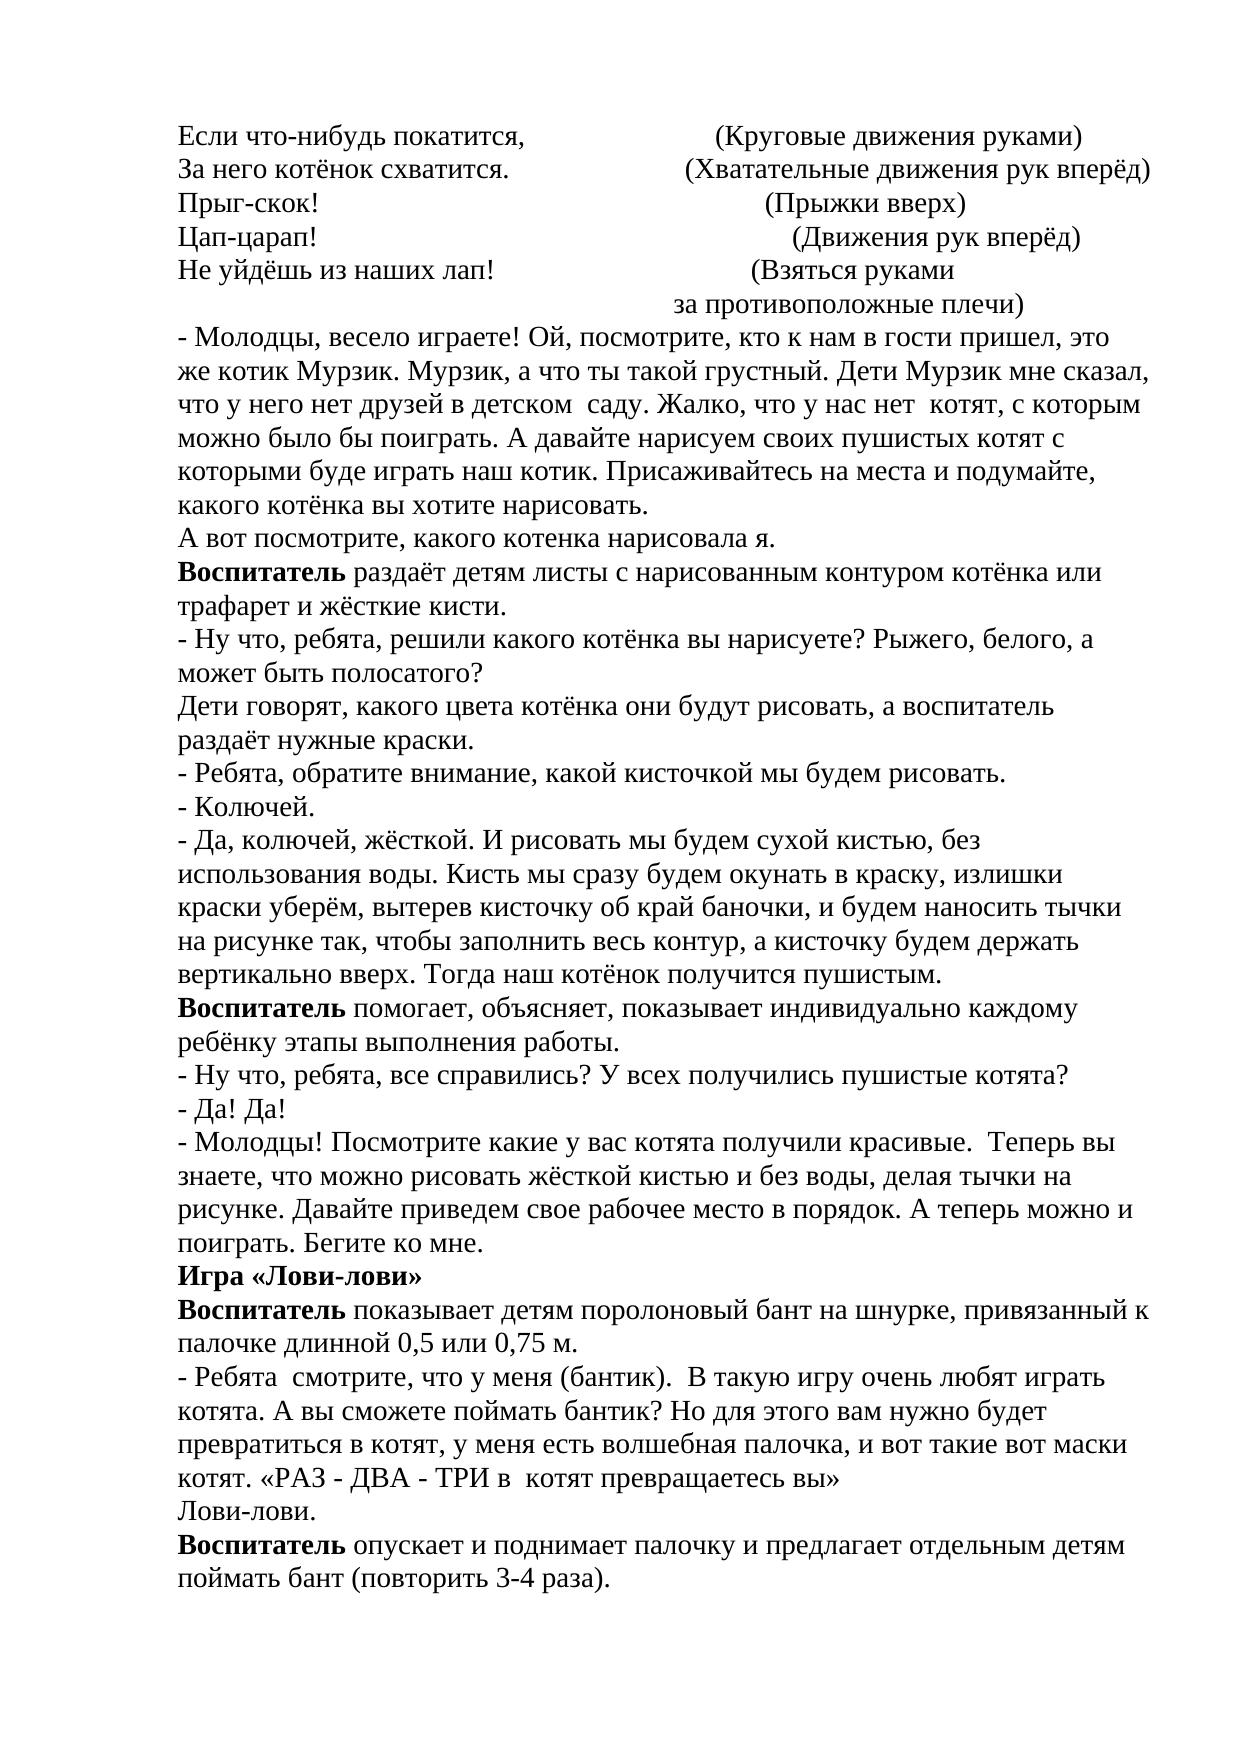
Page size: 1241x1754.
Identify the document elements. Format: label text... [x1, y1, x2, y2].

text - Колючей. [177, 789, 1152, 822]
text А вот посмотрите, какого котенка нарисовала я. [177, 521, 1152, 554]
text Воспитатель раздаёт детям листы с нарисованным контуром котёнка или трафарет и жёсткие кисти. [177, 554, 1152, 621]
text - Ребята, обратите внимание, какой кисточкой мы будем рисовать. [177, 755, 1152, 789]
text Цап-царап! (Движения рук вперёд) [177, 219, 1152, 252]
text Воспитатель опускает и поднимает палочку и предлагает отдельным детям поймать бант (повторить 3-4 раза). [177, 1527, 1152, 1594]
text Воспитатель показывает детям поролоновый бант на шнурке, привязанный к палочке длинной 0,5 или . [177, 1292, 1152, 1359]
text - Да! Да! [177, 1091, 1152, 1124]
text Если что-нибудь покатится, (Круговые движения руками) [177, 118, 1152, 152]
text - Молодцы! Посмотрите какие у вас котята получили красивые. Теперь вы знаете, что можно рисовать жёсткой кистью и без воды, делая тычки на рисунке. Давайте приведем свое рабочее место в порядок. А теперь можно и поиграть. Бегите ко мне. [177, 1124, 1152, 1258]
text Игра «Лови-лови» [177, 1258, 1152, 1292]
text - Да, колючей, жёсткой. И рисовать мы будем сухой кистью, без использования воды. Кисть мы сразу будем окунать в краску, излишки краски уберём, вытерев кисточку об край баночки, и будем наносить тычки на рисунке так, чтобы заполнить весь контур, а кисточку будем держать вертикально вверх. Тогда наш котёнок получится пушистым. [177, 822, 1152, 990]
text за противоположные плечи) [177, 286, 1152, 319]
text - Ребята смотрите, что у меня (бантик). В такую игру очень любят играть котята. А вы сможете поймать бантик? Но для этого вам нужно будет превратиться в котят, у меня есть волшебная палочка, и вот такие вот маски котят. «РАЗ - ДВА - ТРИ в котят превращаетесь вы» Лови-лови. [177, 1359, 1152, 1527]
text Не уйдёшь из наших лап! (Взяться руками [177, 252, 1152, 286]
text Прыг-скок! (Прыжки вверх) [177, 185, 1152, 219]
text - Молодцы, весело играете! Ой, посмотрите, кто к нам в гости пришел, это же котик Мурзик. Мурзик, а что ты такой грустный. Дети Мурзик мне сказал, что у него нет друзей в детском саду. Жалко, что у нас нет котят, с которым можно было бы поиграть. А давайте нарисуем своих пушистых котят с которыми буде играть наш котик. Присаживайтесь на места и подумайте, какого котёнка вы хотите нарисовать. [177, 319, 1152, 521]
text Воспитатель помогает, объясняет, показывает индивидуально каждому ребёнку этапы выполнения работы. [177, 990, 1152, 1057]
text Дети говорят, какого цвета котёнка они будут рисовать, а воспитатель раздаёт нужные краски. [177, 688, 1152, 755]
text - Ну что, ребята, решили какого котёнка вы нарисуете? Рыжего, белого, а может быть полосатого? [177, 621, 1152, 688]
text За него котёнок схватится. (Хватательные движения рук вперёд) [177, 152, 1152, 185]
text - Ну что, ребята, все справились? У всех получились пушистые котята? [177, 1057, 1152, 1091]
